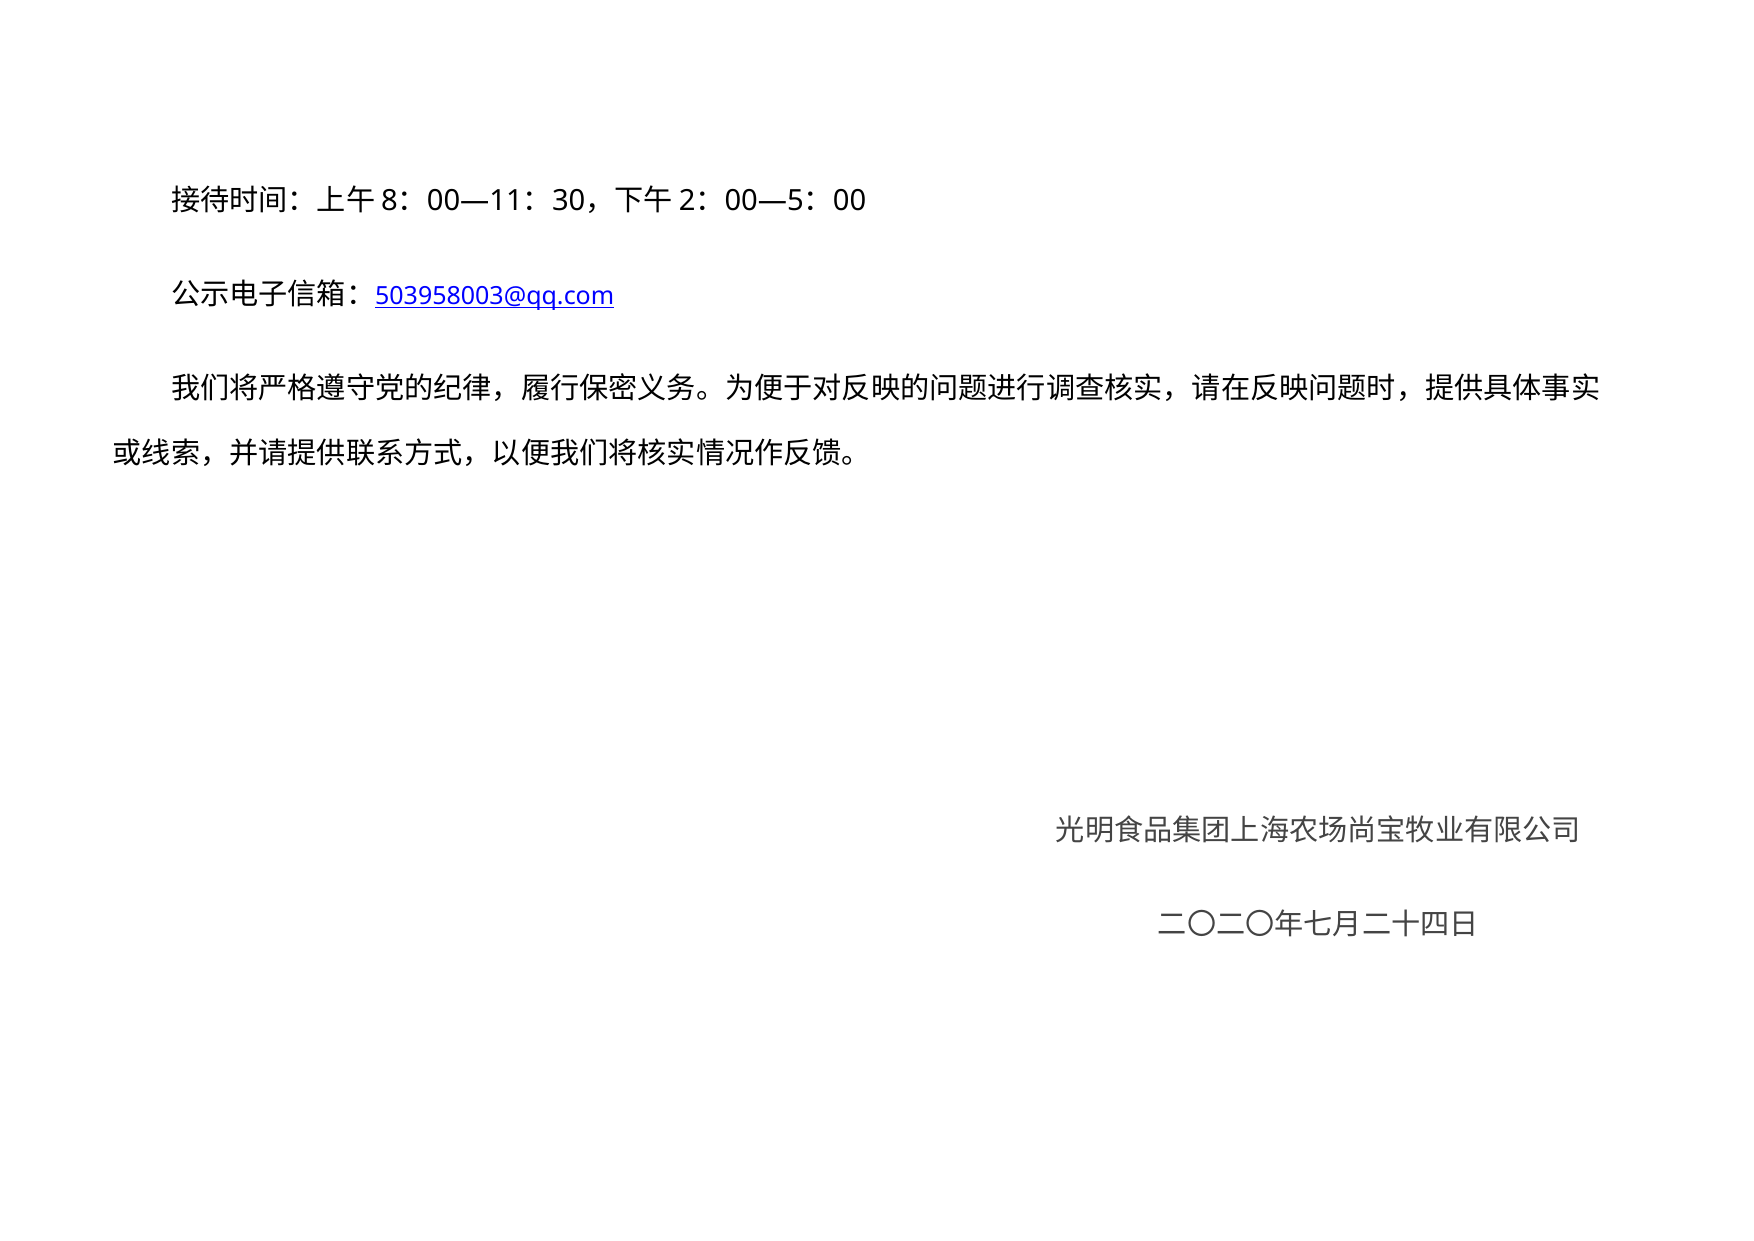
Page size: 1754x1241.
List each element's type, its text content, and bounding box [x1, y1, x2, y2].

text 二〇二〇年七月二十四日 [112, 889, 1478, 954]
text 光明食品集团上海农场尚宝牧业有限公司 [112, 795, 1581, 860]
text 接待时间：上午8：00—11：30，下午2：00—5：00 [112, 165, 1624, 230]
text 公示电子信箱：503958003@qq.com [112, 259, 1624, 324]
text 我们将严格遵守党的纪律，履行保密义务。为便于对反映的问题进行调查核实，请在反映问题时，提供具体事实或线索，并请提供联系方式，以便我们将核实情况作反馈。 [112, 353, 1624, 483]
